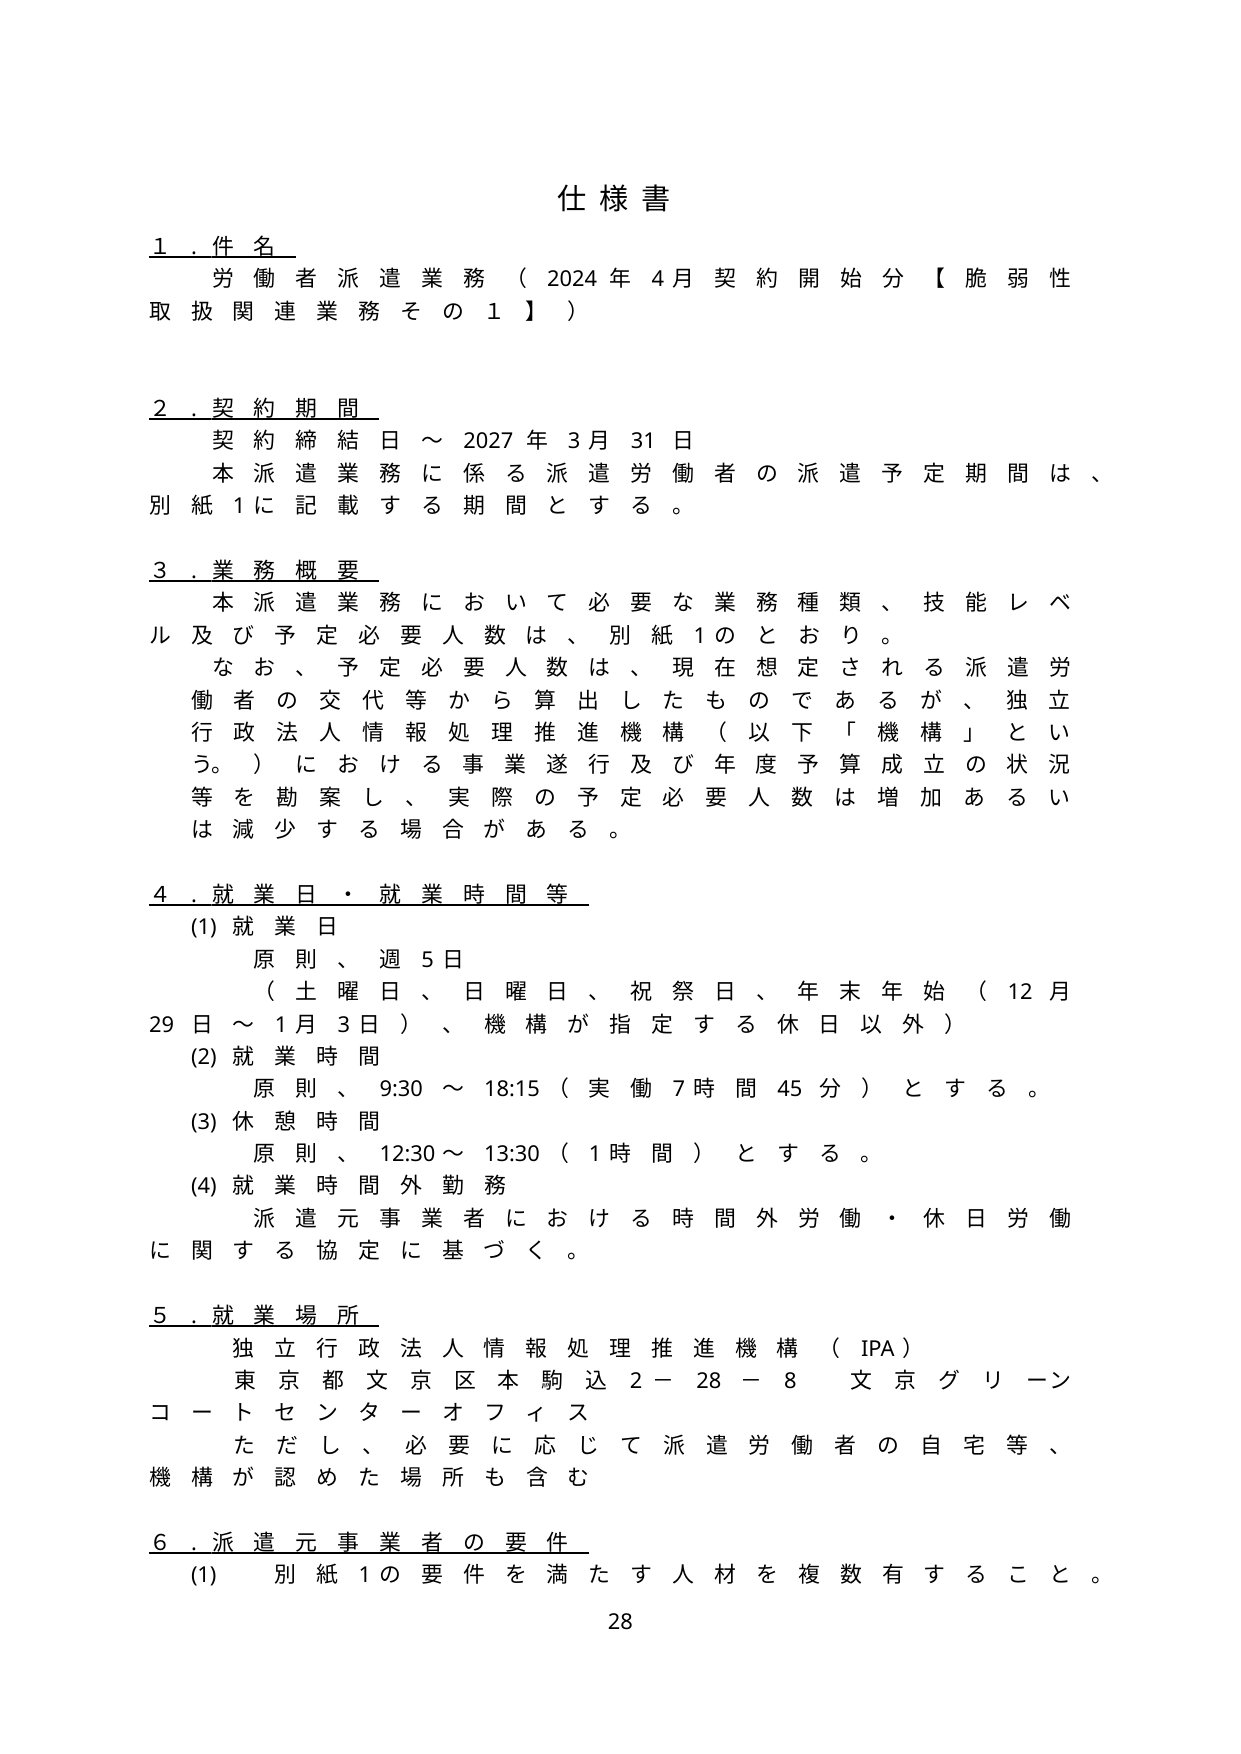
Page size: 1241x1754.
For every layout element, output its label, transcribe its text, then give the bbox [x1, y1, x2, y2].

text (4) 就業時間外勤務 [149, 1168, 1091, 1201]
text 本派遣業務において必要な業務種類、技能レベル及び予定必要人数は、別紙1のとおり。 [149, 585, 1091, 650]
text ２.契約期間 [149, 391, 1091, 423]
text ４.就業日・就業時間等 [149, 877, 1091, 909]
text なお、予定必要人数は、現在想定される派遣労働者の交代等から算出したものであるが、独立行政法人情報処理推進機構（以下「機構」という。）における事業遂行及び年度予算成立の状況等を勘案し、実際の予定必要人数は増加あるいは減少する場合がある。 [170, 650, 1091, 844]
text 労働者派遣業務（2024年4月契約開始分【脆弱性取扱関連業務その１】） [149, 261, 1091, 326]
text 原則、12:30～13:30（1時間）とする。 [149, 1136, 1091, 1168]
text 派遣元事業者における時間外労働・休日労働に関する協定に基づく。 [149, 1201, 1091, 1265]
text ５.就業場所 [149, 1298, 1091, 1330]
text ３.業務概要 [149, 553, 1091, 585]
text １.件名 [149, 229, 1091, 261]
text 東京都文京区本駒込2－28－8 文京グリーンコートセンターオフィス [149, 1363, 1091, 1427]
text 原則、週5日 [149, 941, 1091, 974]
text 仕様書 [149, 164, 1091, 229]
text （土曜日、日曜日、祝祭日、年末年始（12月29日～1月3日）、機構が指定する休日以外） [149, 974, 1091, 1039]
text (1) 別紙1の要件を満たす人材を複数有すること。 [170, 1557, 1091, 1589]
text ６.派遣元事業者の要件 [149, 1524, 1091, 1557]
text (3) 休憩時間 [149, 1103, 1091, 1136]
text 本派遣業務に係る派遣労働者の派遣予定期間は、別紙1に記載する期間とする。 [149, 456, 1091, 520]
text 原則、9:30～18:15（実働7時間45分）とする。 [149, 1071, 1091, 1103]
text (2) 就業時間 [149, 1039, 1091, 1071]
text (1) 就業日 [149, 909, 1091, 941]
text 独立行政法人情報処理推進機構（IPA） [149, 1330, 1091, 1363]
text ただし、必要に応じて派遣労働者の自宅等、機構が認めた場所も含む [149, 1427, 1091, 1492]
text 契約締結日～2027年3月31日 [149, 423, 1091, 456]
